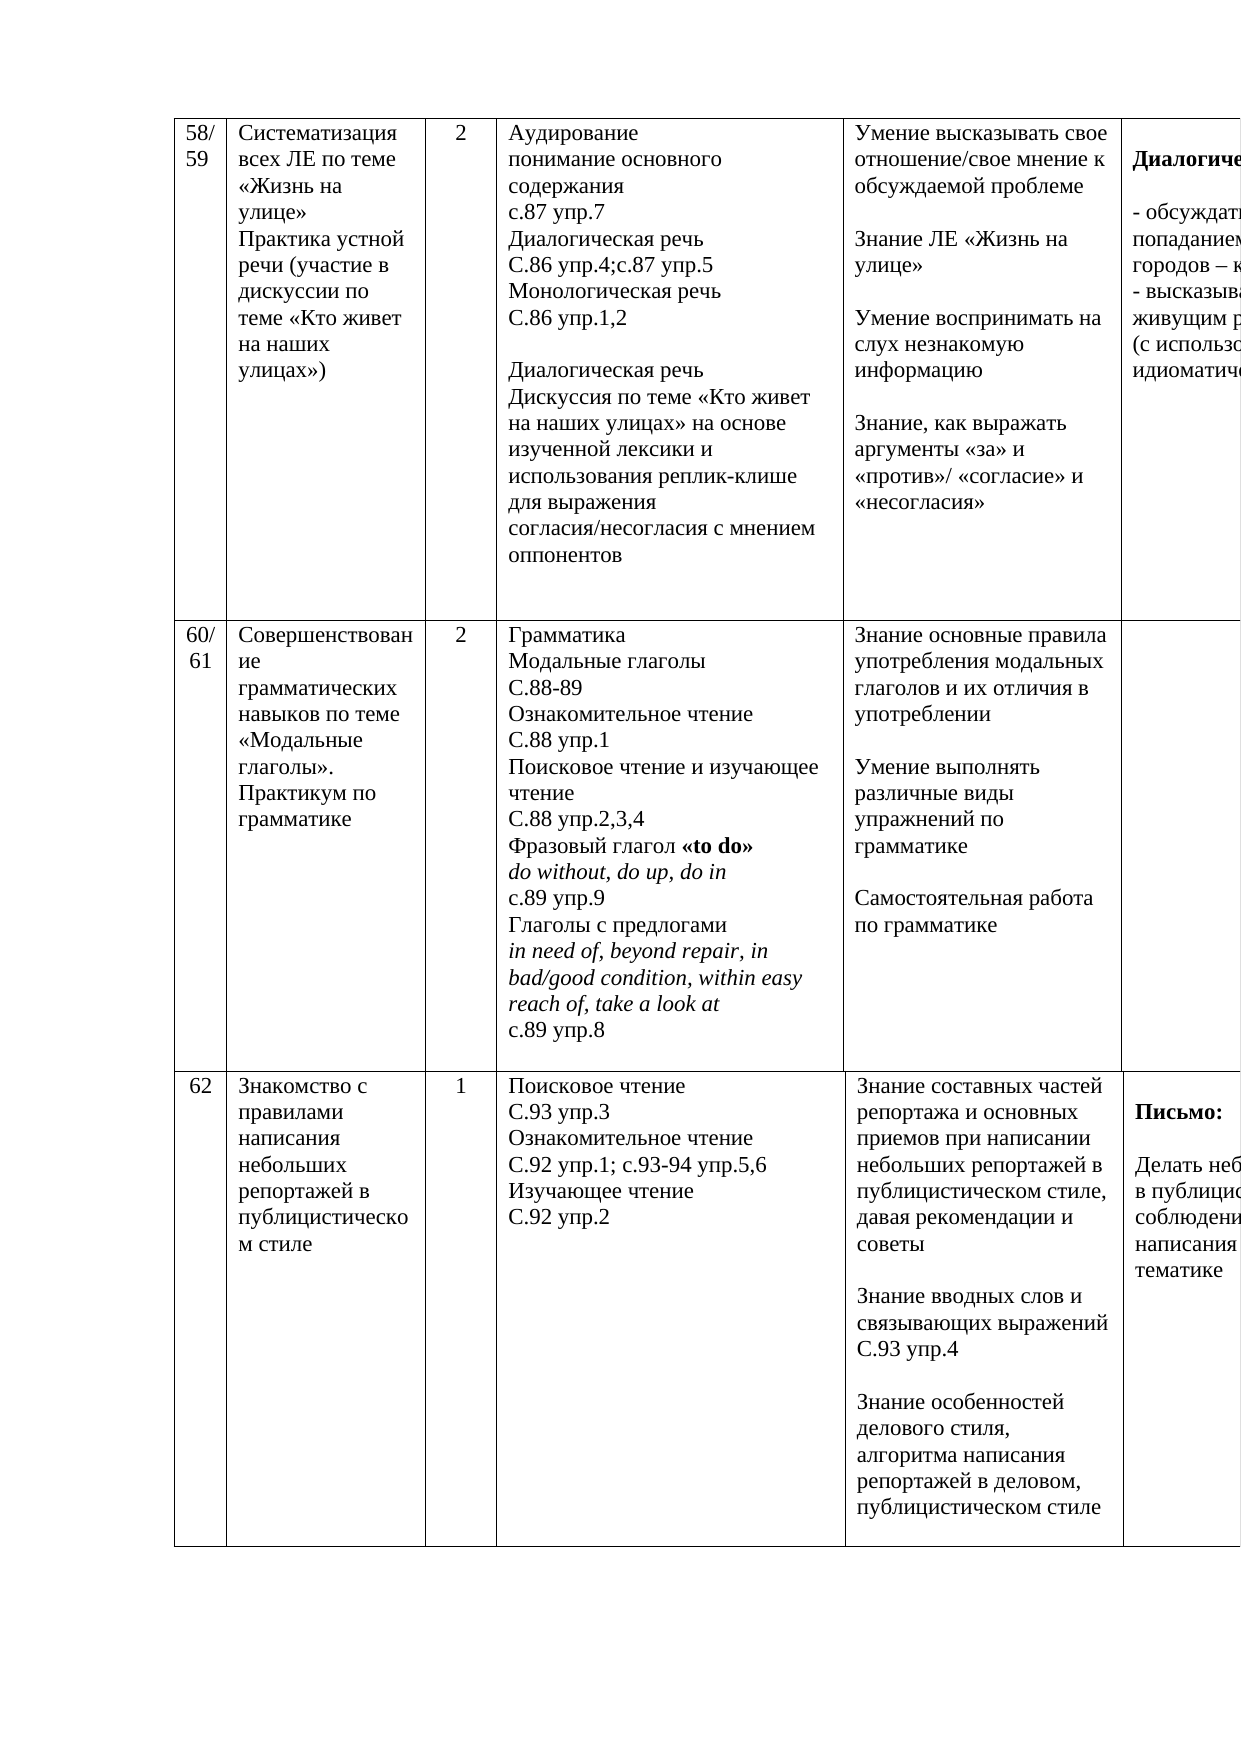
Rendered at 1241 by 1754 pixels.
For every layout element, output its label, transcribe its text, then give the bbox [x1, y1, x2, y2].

table_cell 58/ 59 [175, 119, 226, 620]
table_cell Совершенствование грамматических навыков по теме «Модальные глаголы». Практикум по грамматике [227, 621, 425, 1071]
table_cell 2 [426, 621, 496, 1071]
table_cell Знание составных частей репортажа и основных приемов при написании небольших репортажей в публицистическом стиле, давая рекомендации и советы Знание вводных слов и связывающих выражений С.93 упр.4 Знание особенностей делового стиля, алгоритма написания репортажей в деловом, публицистическом стиле [846, 1072, 1123, 1546]
table_cell Знание основные правила употребления модальных глаголов и их отличия в употреблении Умение выполнять различные виды упражнений по грамматике Самостоятельная работа по грамматике [844, 621, 1121, 1071]
table_cell Письмо: Делать небольшие лаконичные репортажи в публицистическом стиле, с соблюдением всех пунктов алгоритма для написания репортажей по различной тематике [1124, 1072, 1240, 1546]
table_cell Знакомство с правилами написания небольших репортажей в публицистическом стиле [227, 1072, 425, 1546]
table_cell Аудирование понимание основного содержания с.87 упр.7 Диалогическая речь С.86 упр.4;с.87 упр.5 Монологическая речь С.86 упр.1,2 Диалогическая речь Дискуссия по теме «Кто живет на наших улицах» на основе изученной лексики и использования реплик-клише для выражения согласия/несогласия с мнением оппонентов [497, 119, 843, 620]
table_cell 62 [175, 1072, 226, 1546]
table_cell Умение высказывать свое отношение/свое мнение к обсуждаемой проблеме Знание ЛЕ «Жизнь на улице» Умение воспринимать на слух незнакомую информацию Знание, как выражать аргументы «за» и «против»/ «согласие» и «несогласия» [844, 119, 1121, 620]
table_cell Поисковое чтение С.93 упр.3 Ознакомительное чтение С.92 упр.1; с.93-94 упр.5,6 Изучающее чтение С.92 упр.2 [497, 1072, 845, 1546]
table_cell Диалогическая речь: - обсуждать проблемы, связанные попаданием людей на улицы наших городов – как и почему; - высказывать свое отношение к соседям, живущим рядом с вами (с использованием аутентичных фраз и идиоматических выражений). [1122, 119, 1240, 620]
table_cell [1122, 621, 1240, 1071]
table_cell Грамматика Модальные глаголы С.88-89 Ознакомительное чтение С.88 упр.1 Поисковое чтение и изучающее чтение С.88 упр.2,3,4 Фразовый глагол «to do» do without, do up, do in с.89 упр.9 Глаголы с предлогами in need of, beyond repair, in bad/good condition, within easy reach of, take a look at с.89 упр.8 [497, 621, 843, 1071]
table_cell 60/ 61 [175, 621, 226, 1071]
table_cell Систематизация всех ЛЕ по теме «Жизнь на улице» Практика устной речи (участие в дискуссии по теме «Кто живет на наших улицах») [227, 119, 425, 620]
table_cell 2 [426, 119, 496, 620]
table_cell 1 [426, 1072, 496, 1546]
